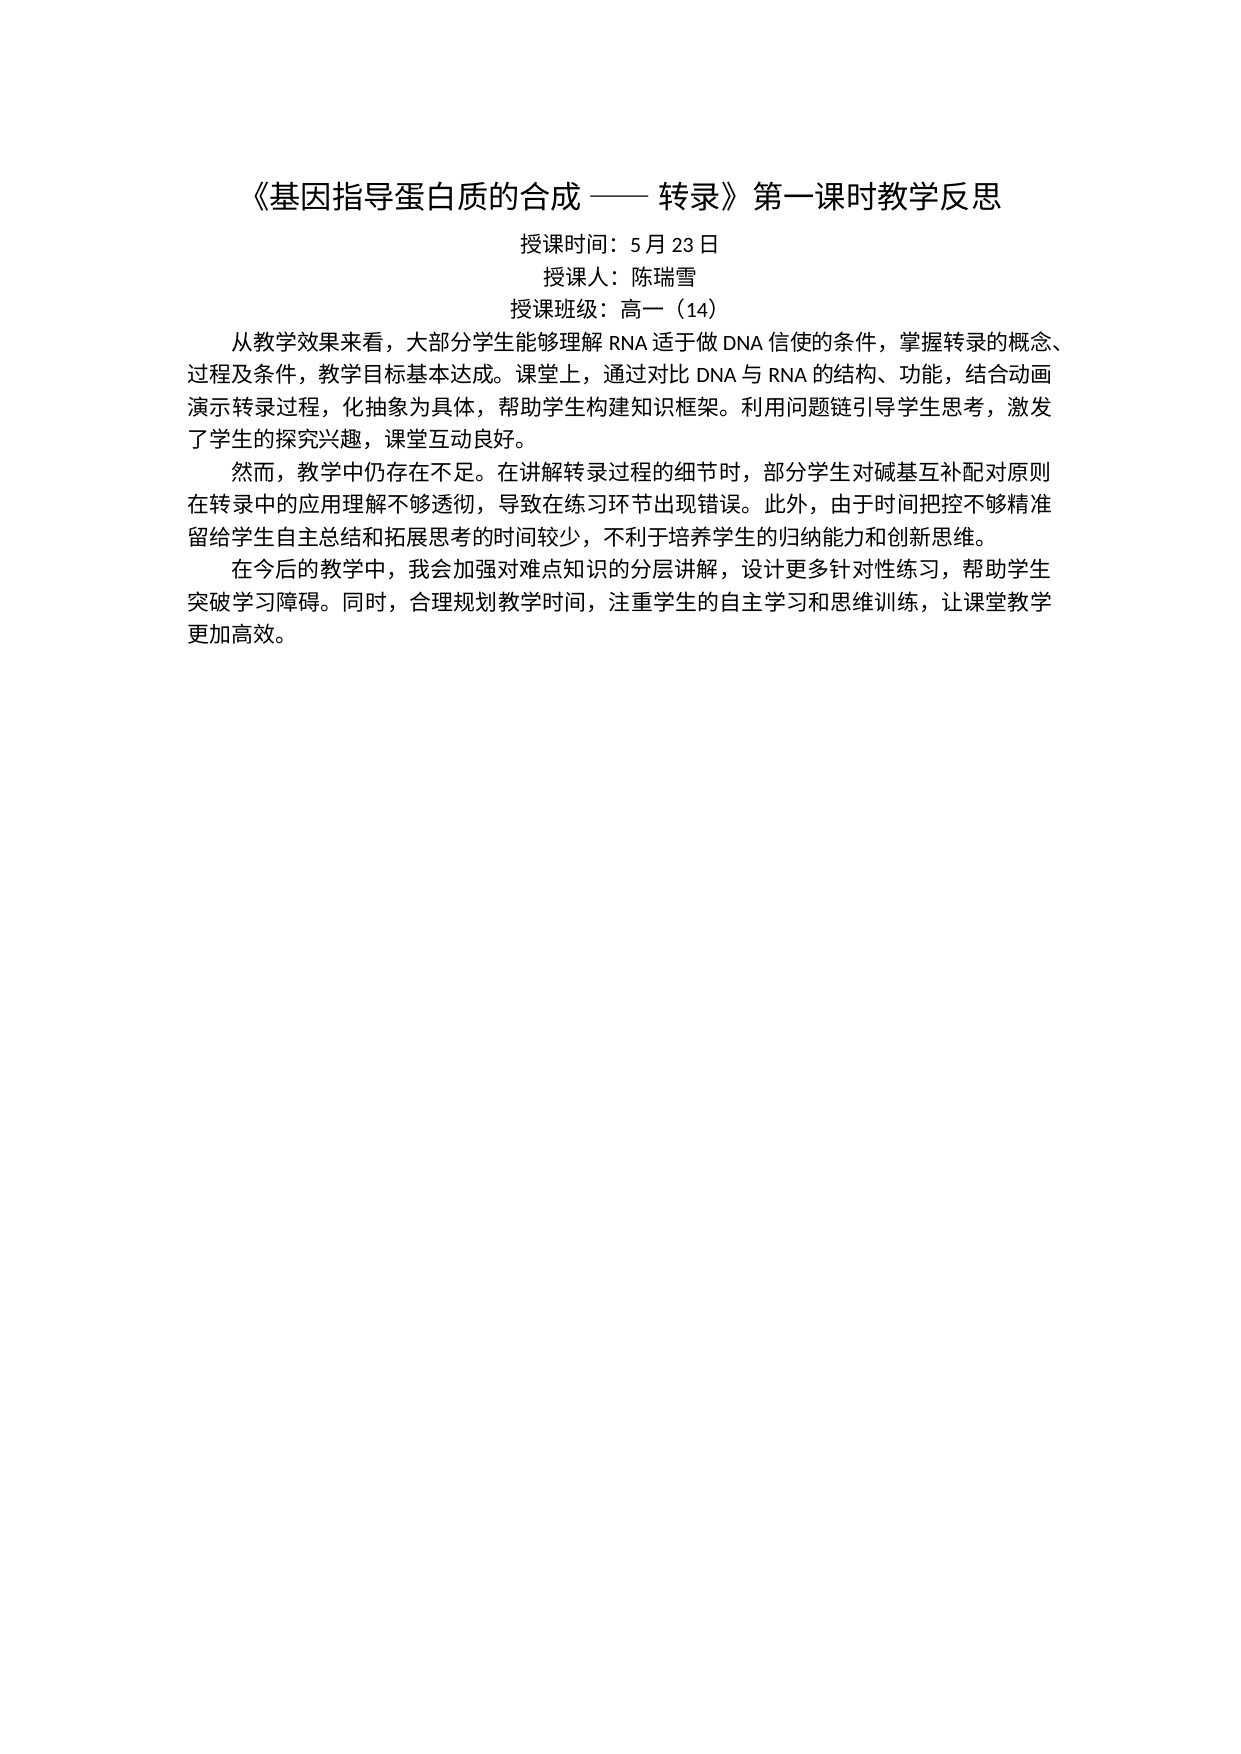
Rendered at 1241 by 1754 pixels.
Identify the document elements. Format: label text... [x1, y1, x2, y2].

text 《基因指导蛋白质的合成 —— 转录》第一课时教学反思 [187, 162, 1053, 227]
text 从教学效果来看，大部分学生能够理解 RNA 适于做 DNA 信使的条件，掌握转录的概念、过程及条件，教学目标基本达成。课堂上，通过对比 DNA 与 RNA 的结构、功能，结合动画演示转录过程，化抽象为具体，帮助学生构建知识框架。利用问题链引导学生思考，激发了学生的探究兴趣，课堂互动良好。​ [187, 324, 1053, 454]
text 授课时间：5月23日 [187, 227, 1053, 259]
text 在今后的教学中，我会加强对难点知识的分层讲解，设计更多针对性练习，帮助学生突破学习障碍。同时，合理规划教学时间，注重学生的自主学习和思维训练，让课堂教学更加高效。​ [187, 552, 1053, 649]
text 授课人：陈瑞雪 [187, 259, 1053, 292]
text 然而，教学中仍存在不足。在讲解转录过程的细节时，部分学生对碱基互补配对原则在转录中的应用理解不够透彻，导致在练习环节出现错误。此外，由于时间把控不够精准，留给学生自主总结和拓展思考的时间较少，不利于培养学生的归纳能力和创新思维。​ [187, 454, 1053, 552]
text 授课班级：高一（14）​ [187, 292, 1053, 324]
